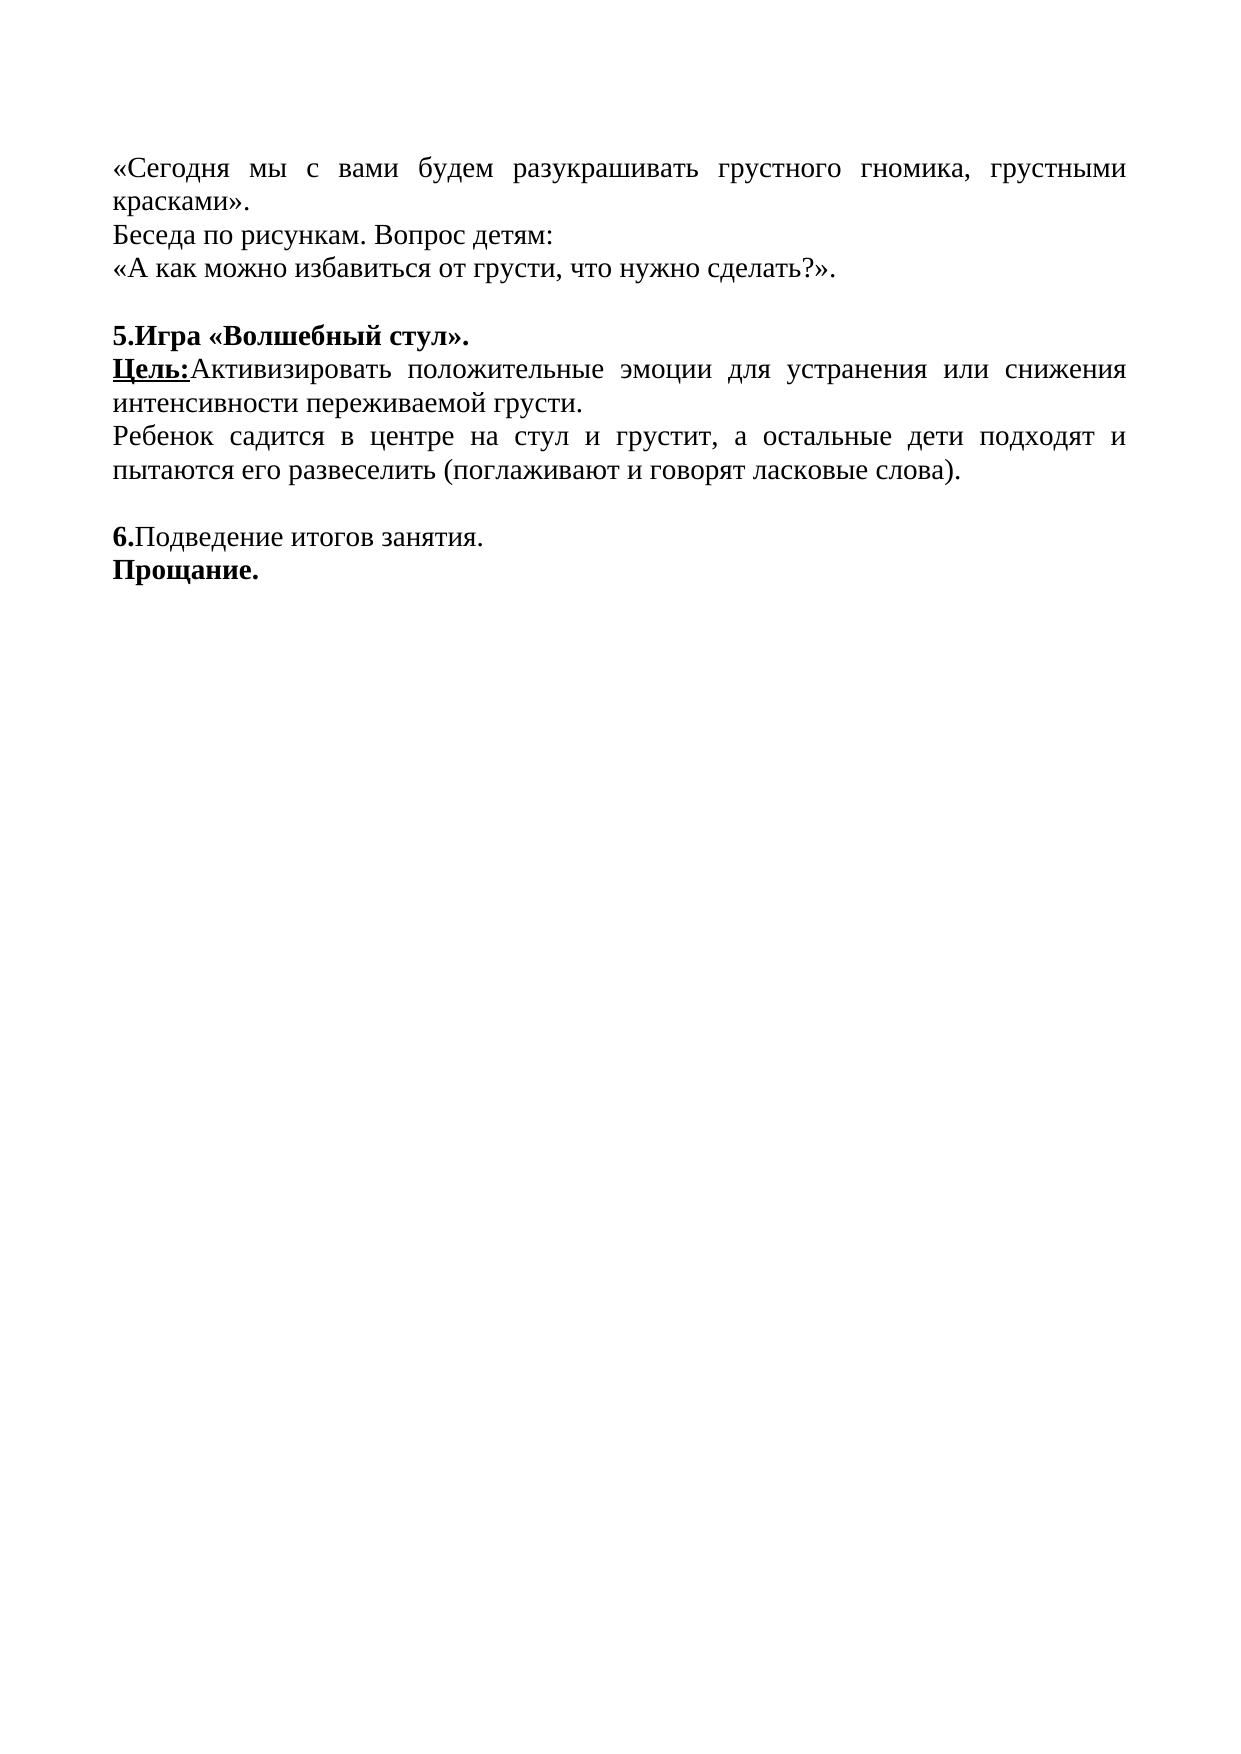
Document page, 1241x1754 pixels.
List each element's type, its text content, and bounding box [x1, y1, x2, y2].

text 5.Игра «Волшебный стул». [112, 318, 1128, 351]
text «Сегодня мы с вами будем разукрашивать грустного гномика, грустными красками». [112, 150, 1128, 217]
text 6.Подведение итогов занятия. [112, 519, 1128, 552]
text Беседа по рисункам. Вопрос детям: [112, 217, 1128, 251]
text «А как можно избавиться от грусти, что нужно сделать?». [112, 251, 1128, 284]
text Ребенок садится в центре на стул и грустит, а остальные дети подходят и пытаются его развеселить (поглаживают и говорят ласковые слова). [112, 418, 1128, 485]
text Прощание. [112, 552, 1128, 586]
text Цель:Активизировать положительные эмоции для устранения или снижения интенсивности переживаемой грусти. [112, 351, 1128, 418]
